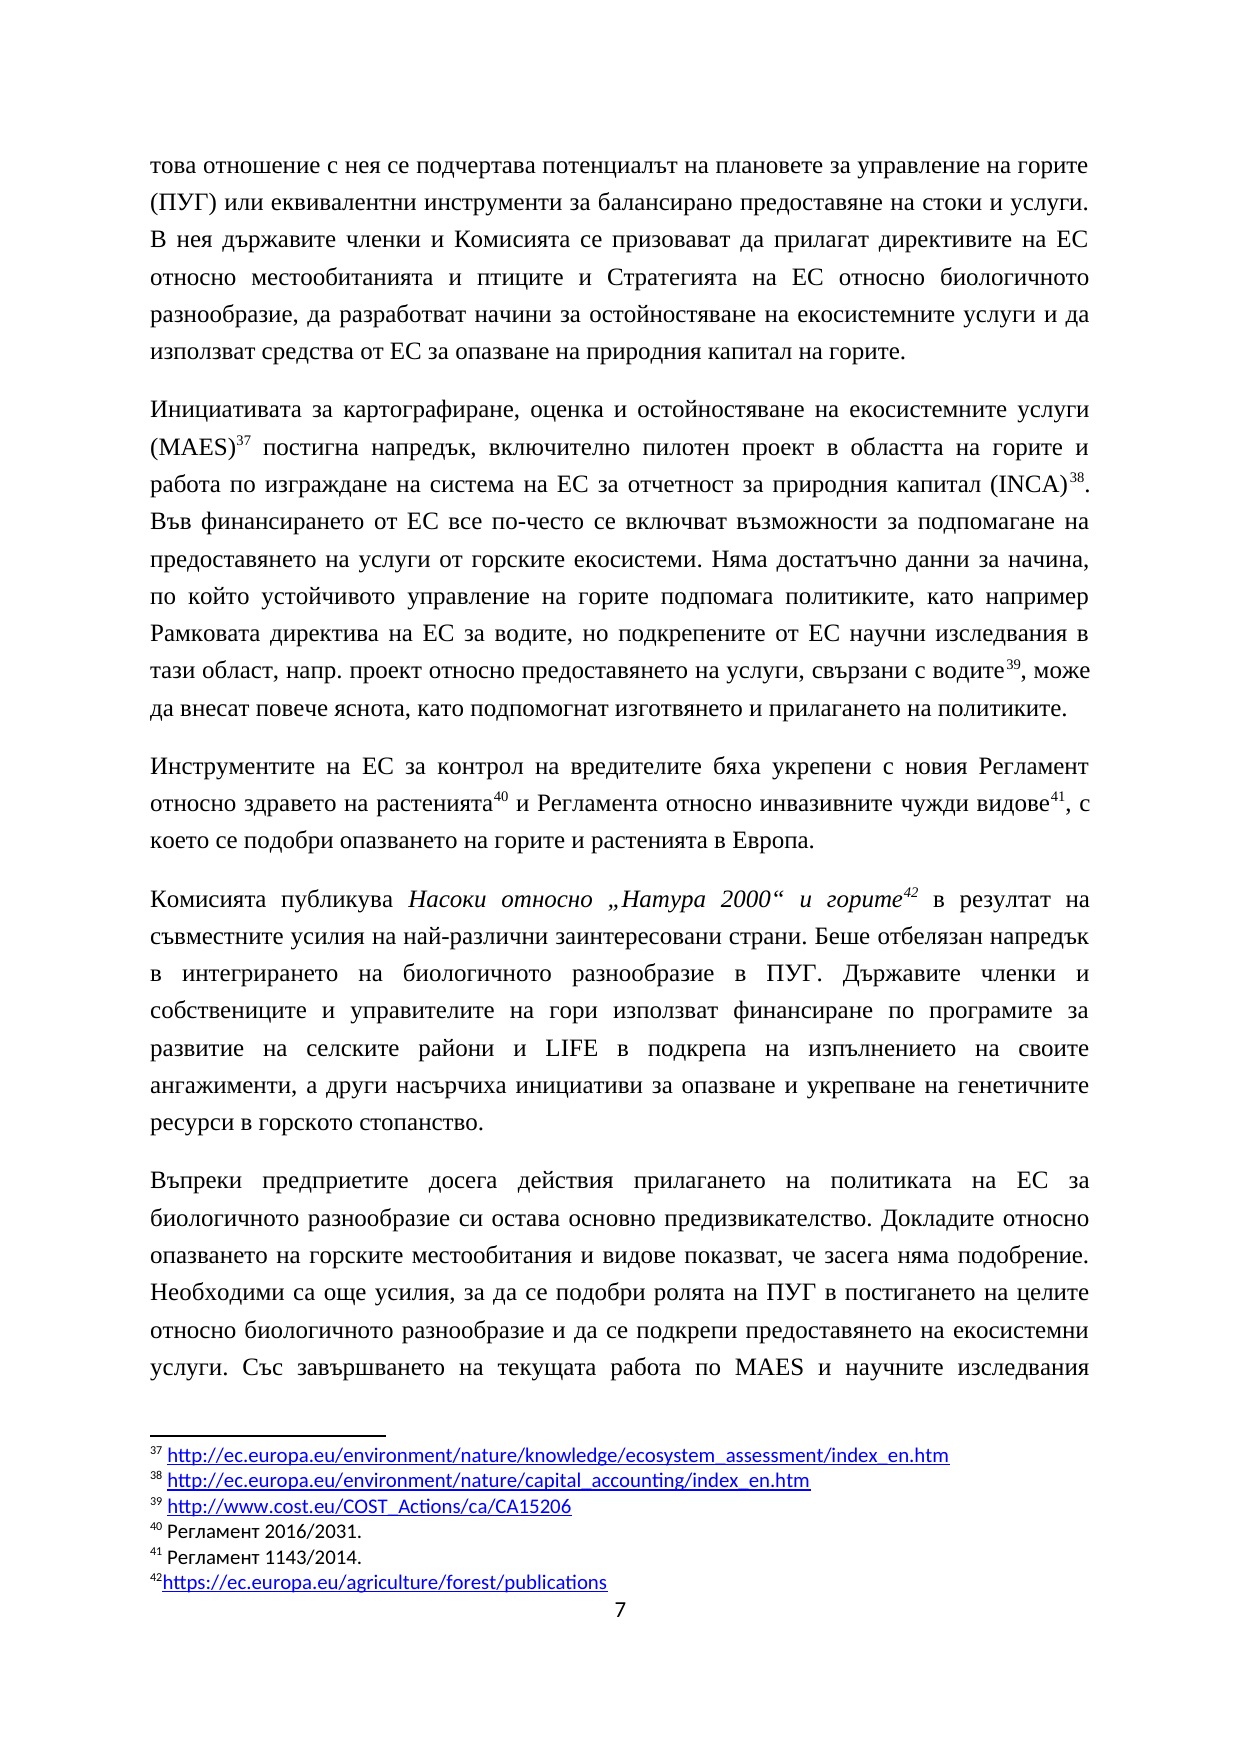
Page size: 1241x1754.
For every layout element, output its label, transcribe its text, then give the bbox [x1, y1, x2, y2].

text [150, 150, 1090, 365]
text Инструментите на ЕС за контрол на вредителите бяха укрепени с новия Регламент относно здравето на растенията и Регламента относно инвазивните чужди видове, с което се подобри опазването на горите и растенията в Европа. [150, 751, 1090, 854]
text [150, 1166, 1090, 1381]
text Инициативата за картографиране, оценка и остойностяване на екосистемните услуги (MAES) постигна напредък, включително пилотен проект в областта на горите и работа по изграждане на система на ЕС за отчетност за природния капитал (INCA). Във финансирането от ЕС все по-често се включват възможности за подпомагане на предоставянето на услуги от горските екосистеми. Няма достатъчно данни за начина, по който устойчивото управление на горите подпомага политиките, като например Рамковата директива на ЕС за водите, но подкрепените от ЕС научни изследвания в тази област, напр. проект относно предоставянето на услуги, свързани с водите, може да внесат повече яснота, като подпомогнат изготвянето и прилагането на политиките. [150, 394, 1090, 722]
text Комисията публикува Насоки относно „Натура 2000“ и горите в резултат на съвместните усилия на най-различни заинтересовани страни. Беше отбелязан напредък в интегрирането на биологичното разнообразие в ПУГ. Държавите членки и собствениците и управителите на гори използват финансиране по програмите за развитие на селските райони и LIFE в подкрепа на изпълнението на своите ангажименти, а други насърчиха инициативи за опазване и укрепване на генетичните ресурси в горското стопанство. [150, 884, 1090, 1136]
